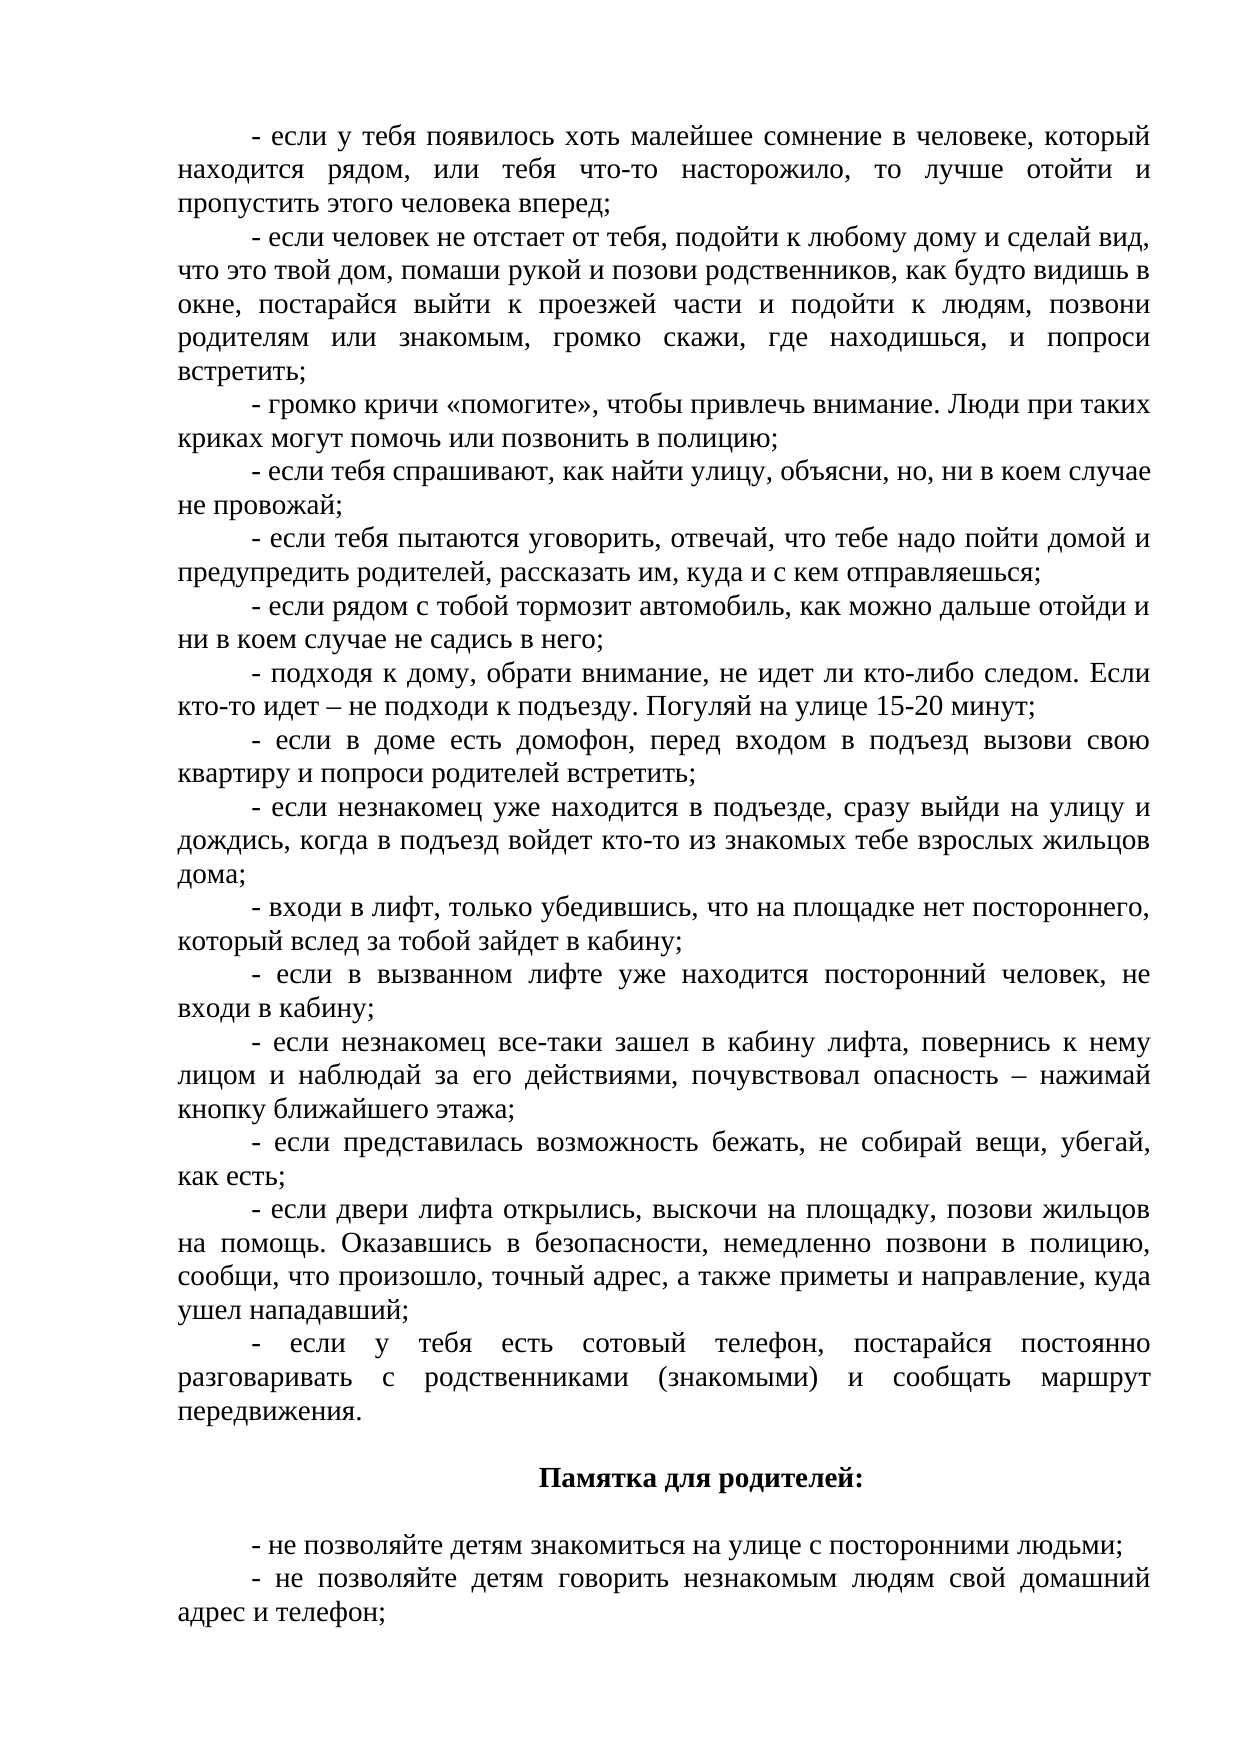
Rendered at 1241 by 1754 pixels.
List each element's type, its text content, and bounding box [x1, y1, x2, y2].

text - входи в лифт, только убедившись, что на площадке нет постороннего, который вслед за тобой зайдет в кабину; [177, 889, 1152, 957]
text - если незнакомец уже находится в подъезде, сразу выйди на улицу и дождись, когда в подъезд войдет кто-то из знакомых тебе взрослых жильцов дома; [177, 789, 1152, 889]
text - если двери лифта открылись, выскочи на площадку, позови жильцов на помощь. Оказавшись в безопасности, немедленно позвони в полицию, сообщи, что произошло, точный адрес, а также приметы и направление, куда ушел нападавший; [177, 1191, 1152, 1326]
text - подходя к дому, обрати внимание, не идет ли кто-либо следом. Если кто-то идет – не подходи к подъезду. Погуляй на улице 15-20 минут; [177, 655, 1152, 722]
text - если тебя спрашивают, как найти улицу, объясни, но, ни в коем случае не провожай; [177, 453, 1152, 521]
text - если представилась возможность бежать, не собирай вещи, убегай, как есть; [177, 1124, 1152, 1191]
text - если в доме есть домофон, перед входом в подъезд вызови свою квартиру и попроси родителей встретить; [177, 722, 1152, 789]
text - не позволяйте детям говорить незнакомым людям свой домашний адрес и телефон; [177, 1560, 1152, 1627]
text - если человек не отстает от тебя, подойти к любому дому и сделай вид, что это твой дом, помаши рукой и позови родственников, как будто видишь в окне, постарайся выйти к проезжей части и подойти к людям, позвони родителям или знакомым, громко скажи, где находишься, и попроси встретить; [177, 219, 1152, 386]
text Памятка для родителей: [177, 1460, 1152, 1493]
text - если в вызванном лифте уже находится посторонний человек, не входи в кабину; [177, 957, 1152, 1024]
text - если тебя пытаются уговорить, отвечай, что тебе надо пойти домой и предупредить родителей, рассказать им, куда и с кем отправляешься; [177, 521, 1152, 588]
text - не позволяйте детям знакомиться на улице с посторонними людьми; [177, 1527, 1152, 1560]
text - если у тебя появилось хоть малейшее сомнение в человеке, который находится рядом, или тебя что-то насторожило, то лучше отойти и пропустить этого человека вперед; [177, 118, 1152, 219]
text - громко кричи «помогите», чтобы привлечь внимание. Люди при таких криках могут помочь или позвонить в полицию; [177, 386, 1152, 453]
text - если незнакомец все-таки зашел в кабину лифта, повернись к нему лицом и наблюдай за его действиями, почувствовал опасность – нажимай кнопку ближайшего этажа; [177, 1024, 1152, 1124]
text - если у тебя есть сотовый телефон, постарайся постоянно разговаривать с родственниками (знакомыми) и сообщать маршрут передвижения. [177, 1326, 1152, 1426]
text - если рядом с тобой тормозит автомобиль, как можно дальше отойди и ни в коем случае не садись в него; [177, 588, 1152, 655]
